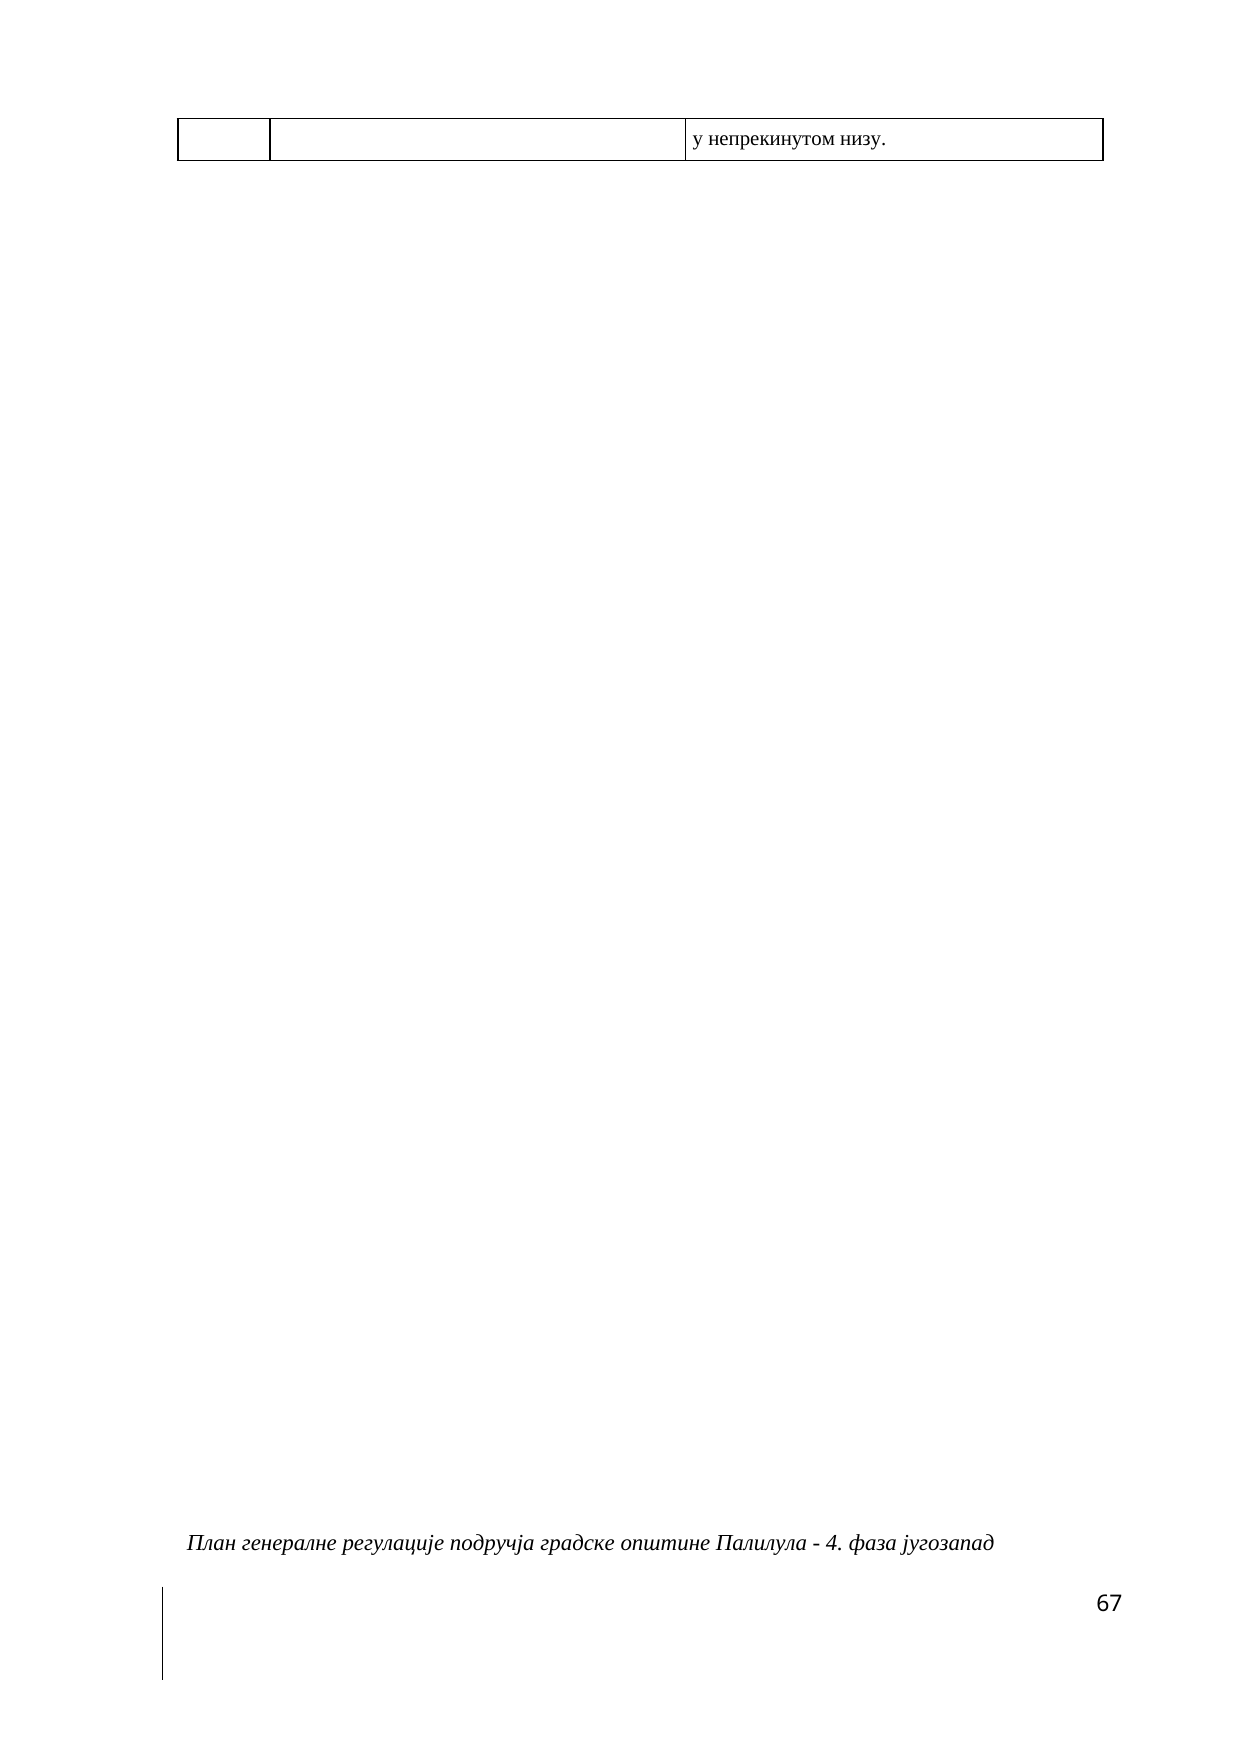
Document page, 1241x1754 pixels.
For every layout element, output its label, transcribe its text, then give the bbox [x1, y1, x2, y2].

table_cell 1.4. [179, 119, 269, 159]
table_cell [686, 119, 1102, 159]
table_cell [271, 119, 685, 159]
